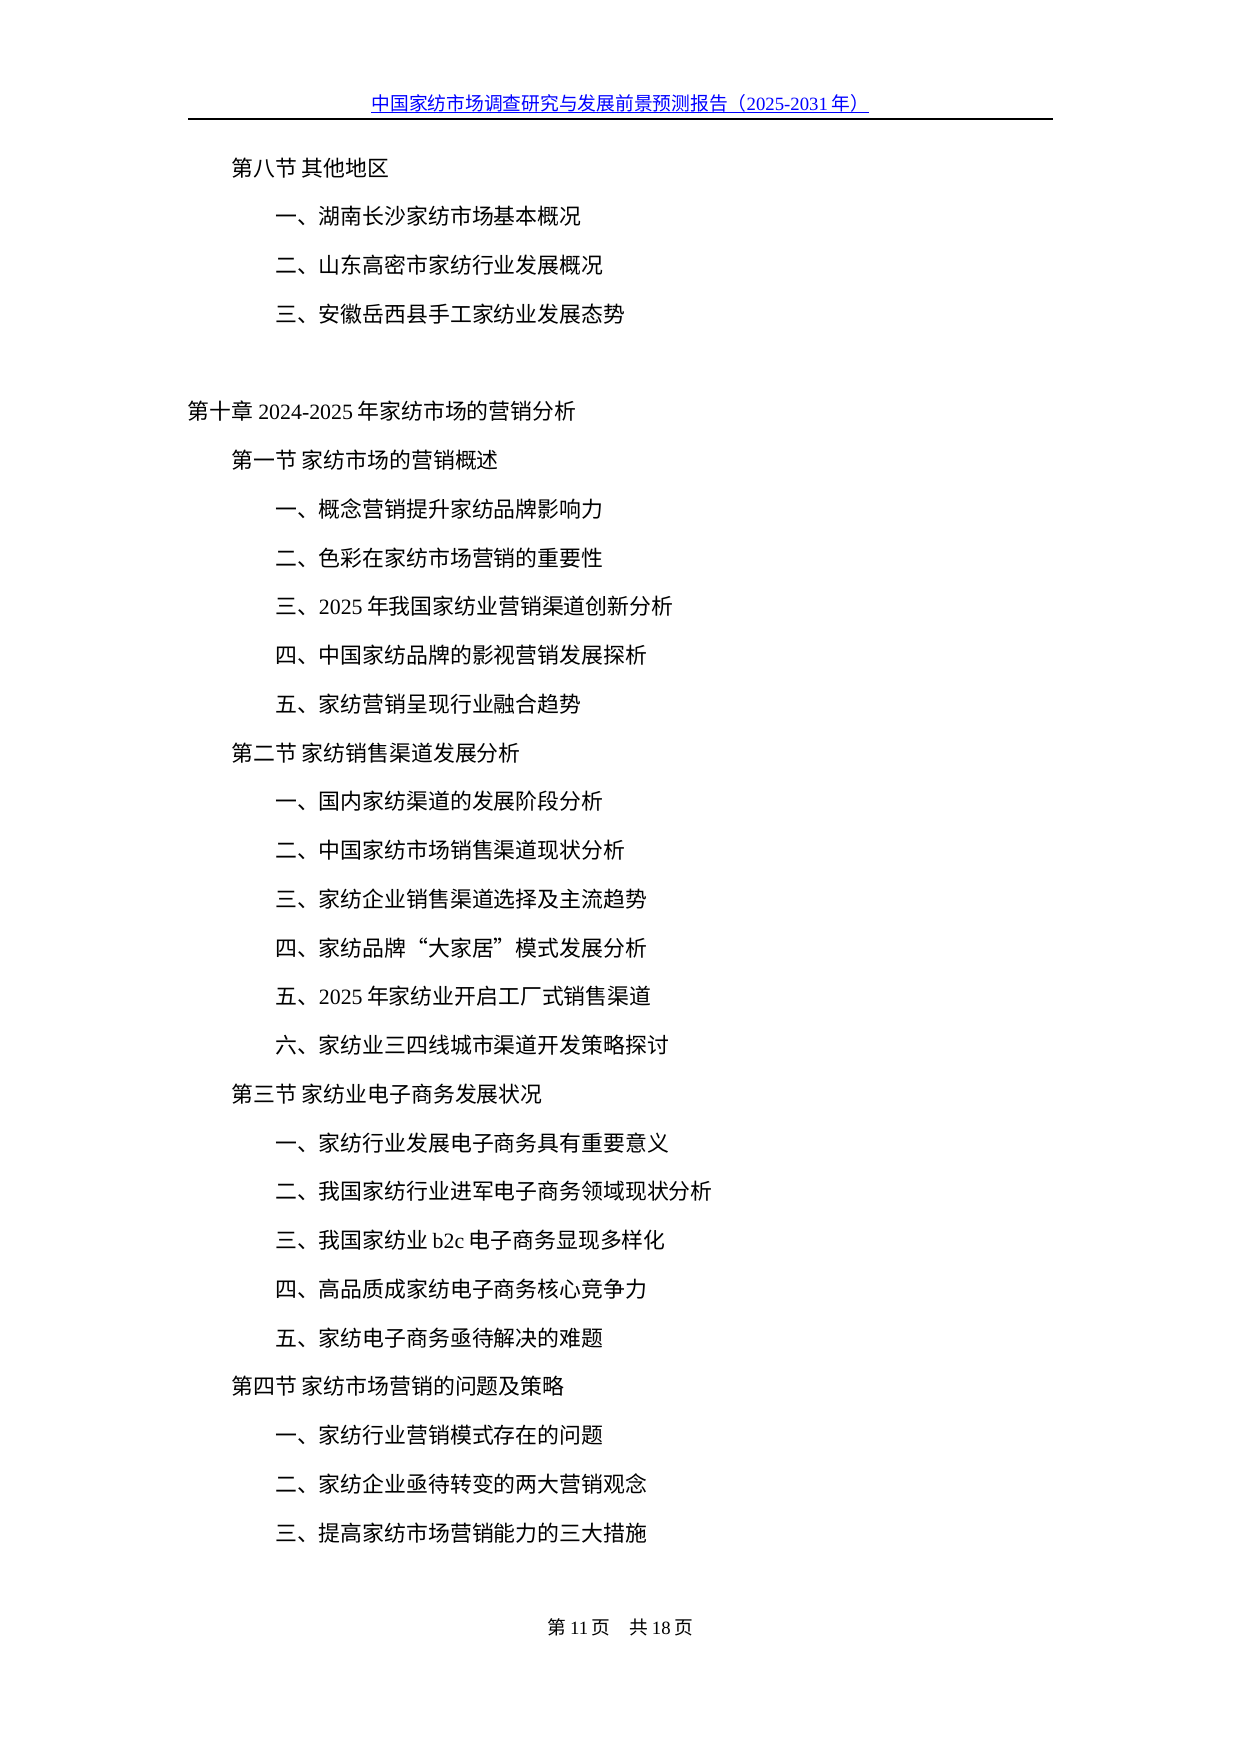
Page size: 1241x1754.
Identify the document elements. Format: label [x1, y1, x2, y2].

text [187, 150, 1053, 1548]
